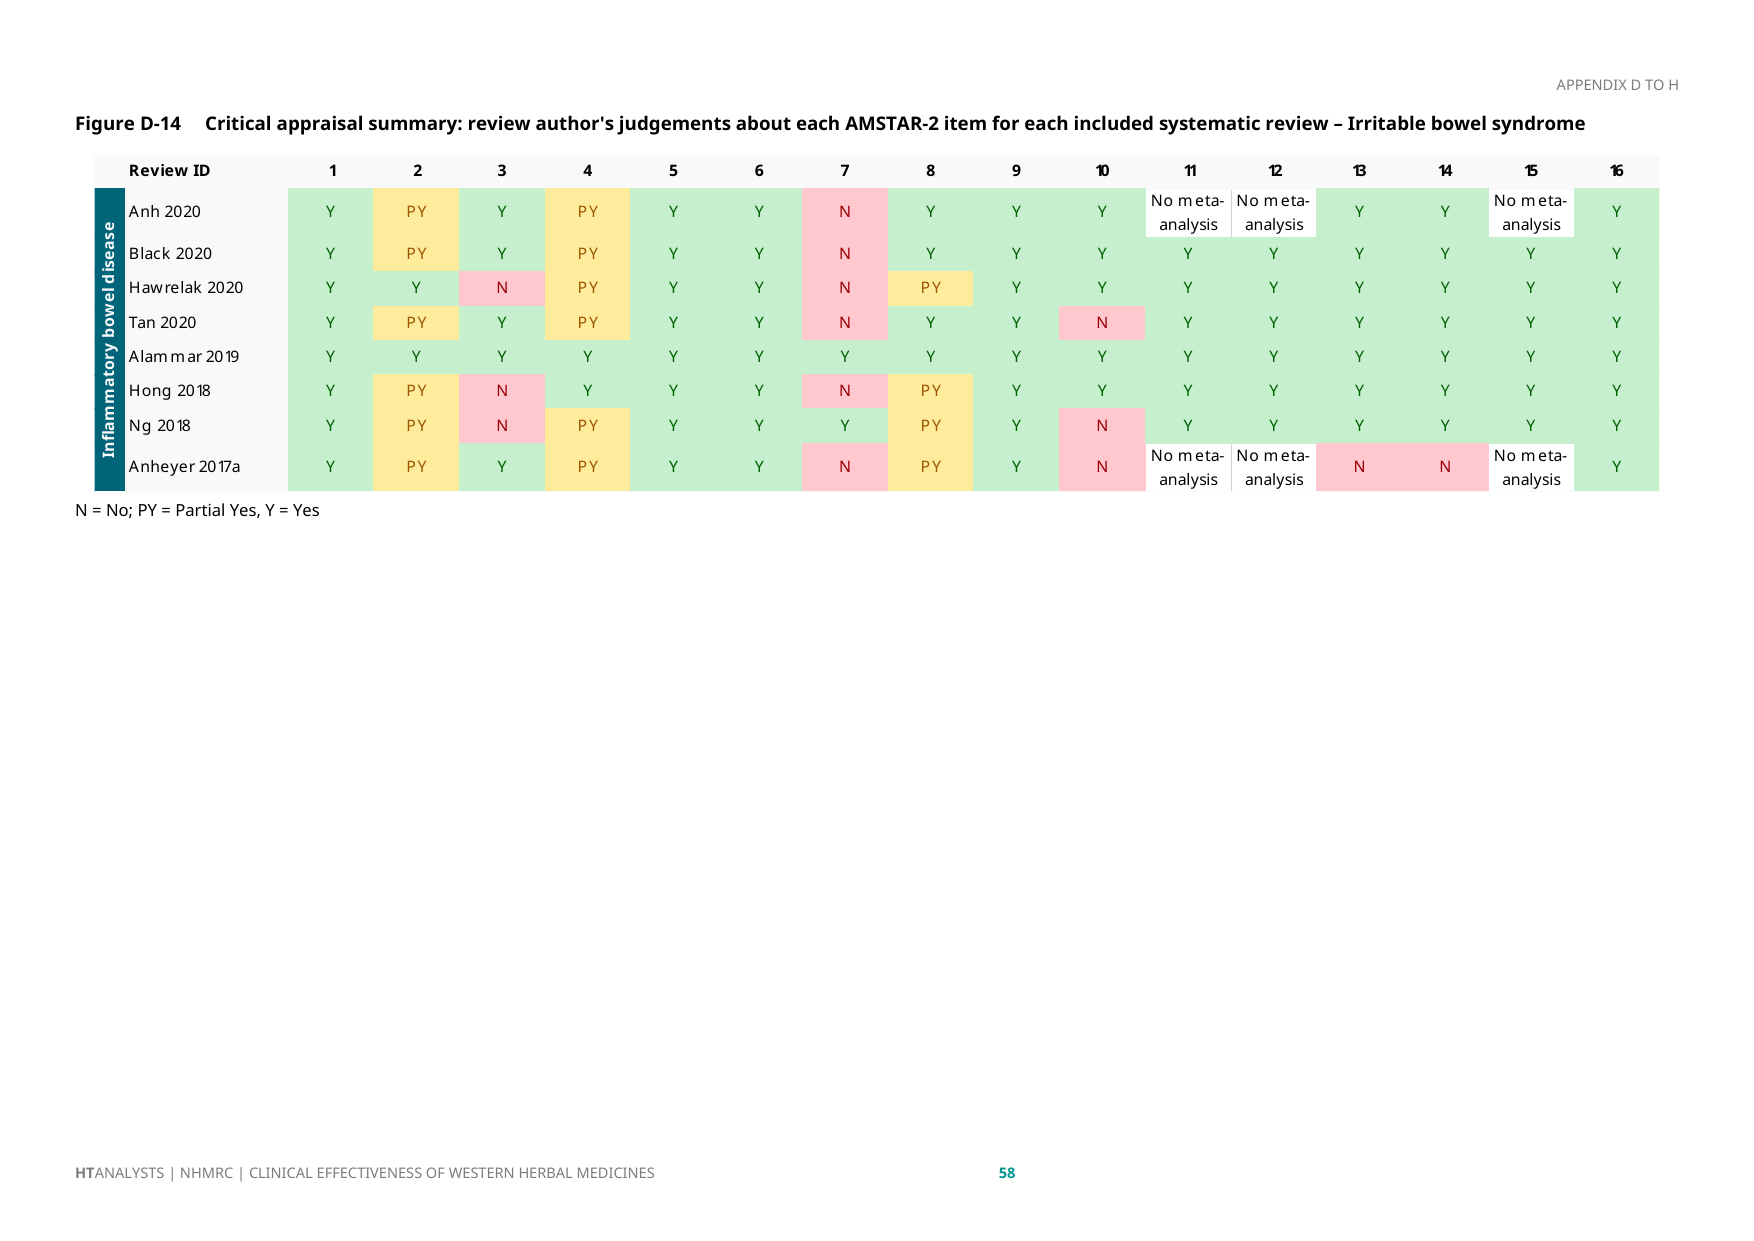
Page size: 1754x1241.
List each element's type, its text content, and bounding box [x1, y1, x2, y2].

text N = No; PY = Partial Yes, Y = Yes [75, 499, 1679, 522]
text Figure D-4 Critical appraisal summary: review author's judgements about each AMSTAR-2 item for each included systematic review – Irritable bowel syndrome [75, 111, 1679, 136]
